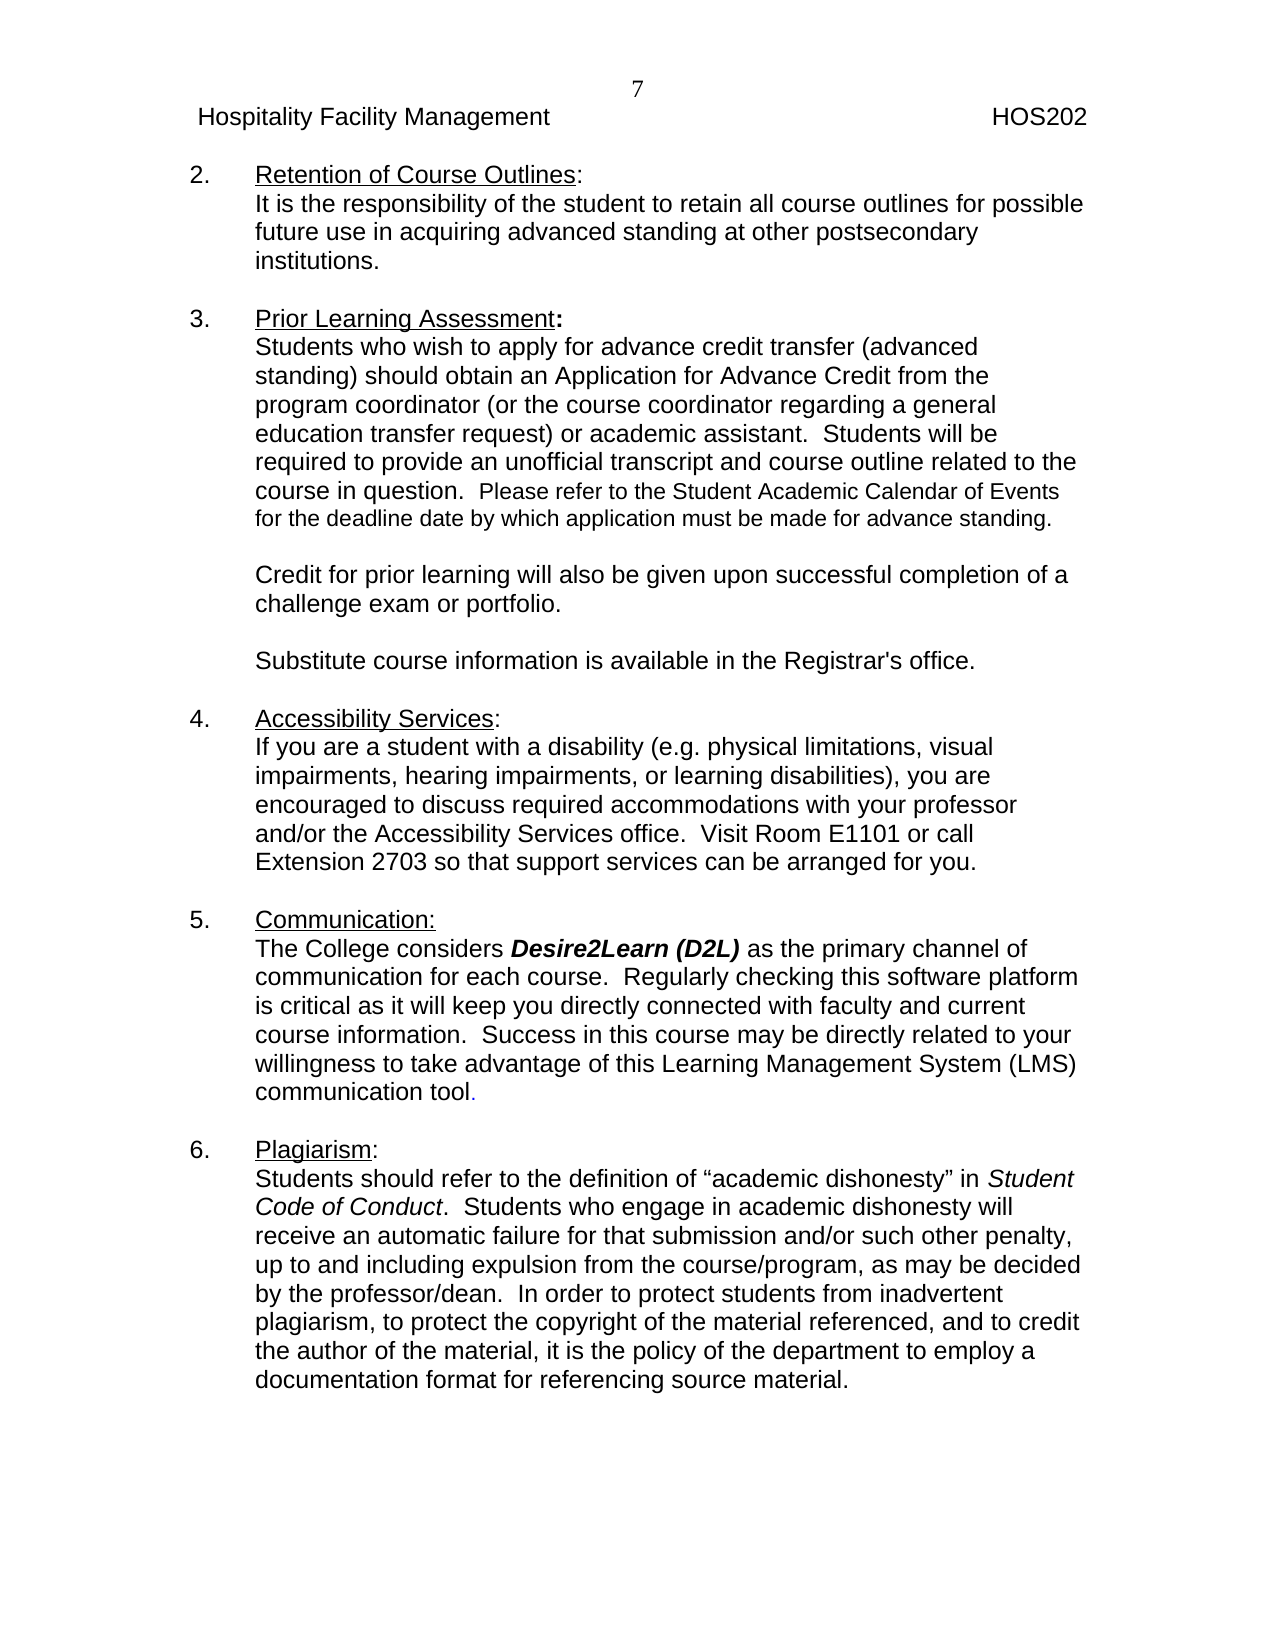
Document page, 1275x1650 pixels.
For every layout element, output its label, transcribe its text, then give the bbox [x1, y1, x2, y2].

table_cell 3. [178, 304, 244, 704]
table_cell 4. [178, 704, 244, 905]
table_cell Retention of Course Outlines: It is the responsibility of the student to retain all course outlines for possible future use in acquiring advanced standing at other postsecondary institutions. [244, 160, 1097, 303]
table_cell 5. [178, 905, 244, 1135]
table_cell 2. [178, 160, 244, 303]
table_cell Communication: The College considers Desire2Learn (D2L) as the primary channel of communication for each course. Regularly checking this software platform is critical as it will keep you directly connected with faculty and current course information. Success in this course may be directly related to your willingness to take advantage of this Learning Management System (LMS) communication tool. [244, 905, 1097, 1135]
table_cell Plagiarism: Students should refer to the definition of “academic dishonesty” in Student Code of Conduct. Students who engage in academic dishonesty will receive an automatic failure for that submission and/or such other penalty, up to and including expulsion from the course/program, as may be decided by the professor/dean. In order to protect students from inadvertent plagiarism, to protect the copyright of the material referenced, and to credit the author of the material, it is the policy of the department to employ a documentation format for referencing source material. [244, 1135, 1097, 1422]
table_cell 6. [178, 1135, 244, 1422]
table_cell Accessibility Services: If you are a student with a disability (e.g. physical limitations, visual impairments, hearing impairments, or learning disabilities), you are encouraged to discuss required accommodations with your professor and/or the Accessibility Services office. Visit Room E1101 or call Extension 2703 so that support services can be arranged for you. [244, 704, 1097, 905]
table_cell Prior Learning Assessment: Students who wish to apply for advance credit transfer (advanced standing) should obtain an Application for Advance Credit from the program coordinator (or the course coordinator regarding a general education transfer request) or academic assistant. Students will be required to provide an unofficial transcript and course outline related to the course in question. Please refer to the Student Academic Calendar of Events for the deadline date by which application must be made for advance standing. Credit for prior learning will also be given upon successful completion of a challenge exam or portfolio. Substitute course information is available in the Registrar's office. [244, 304, 1097, 704]
